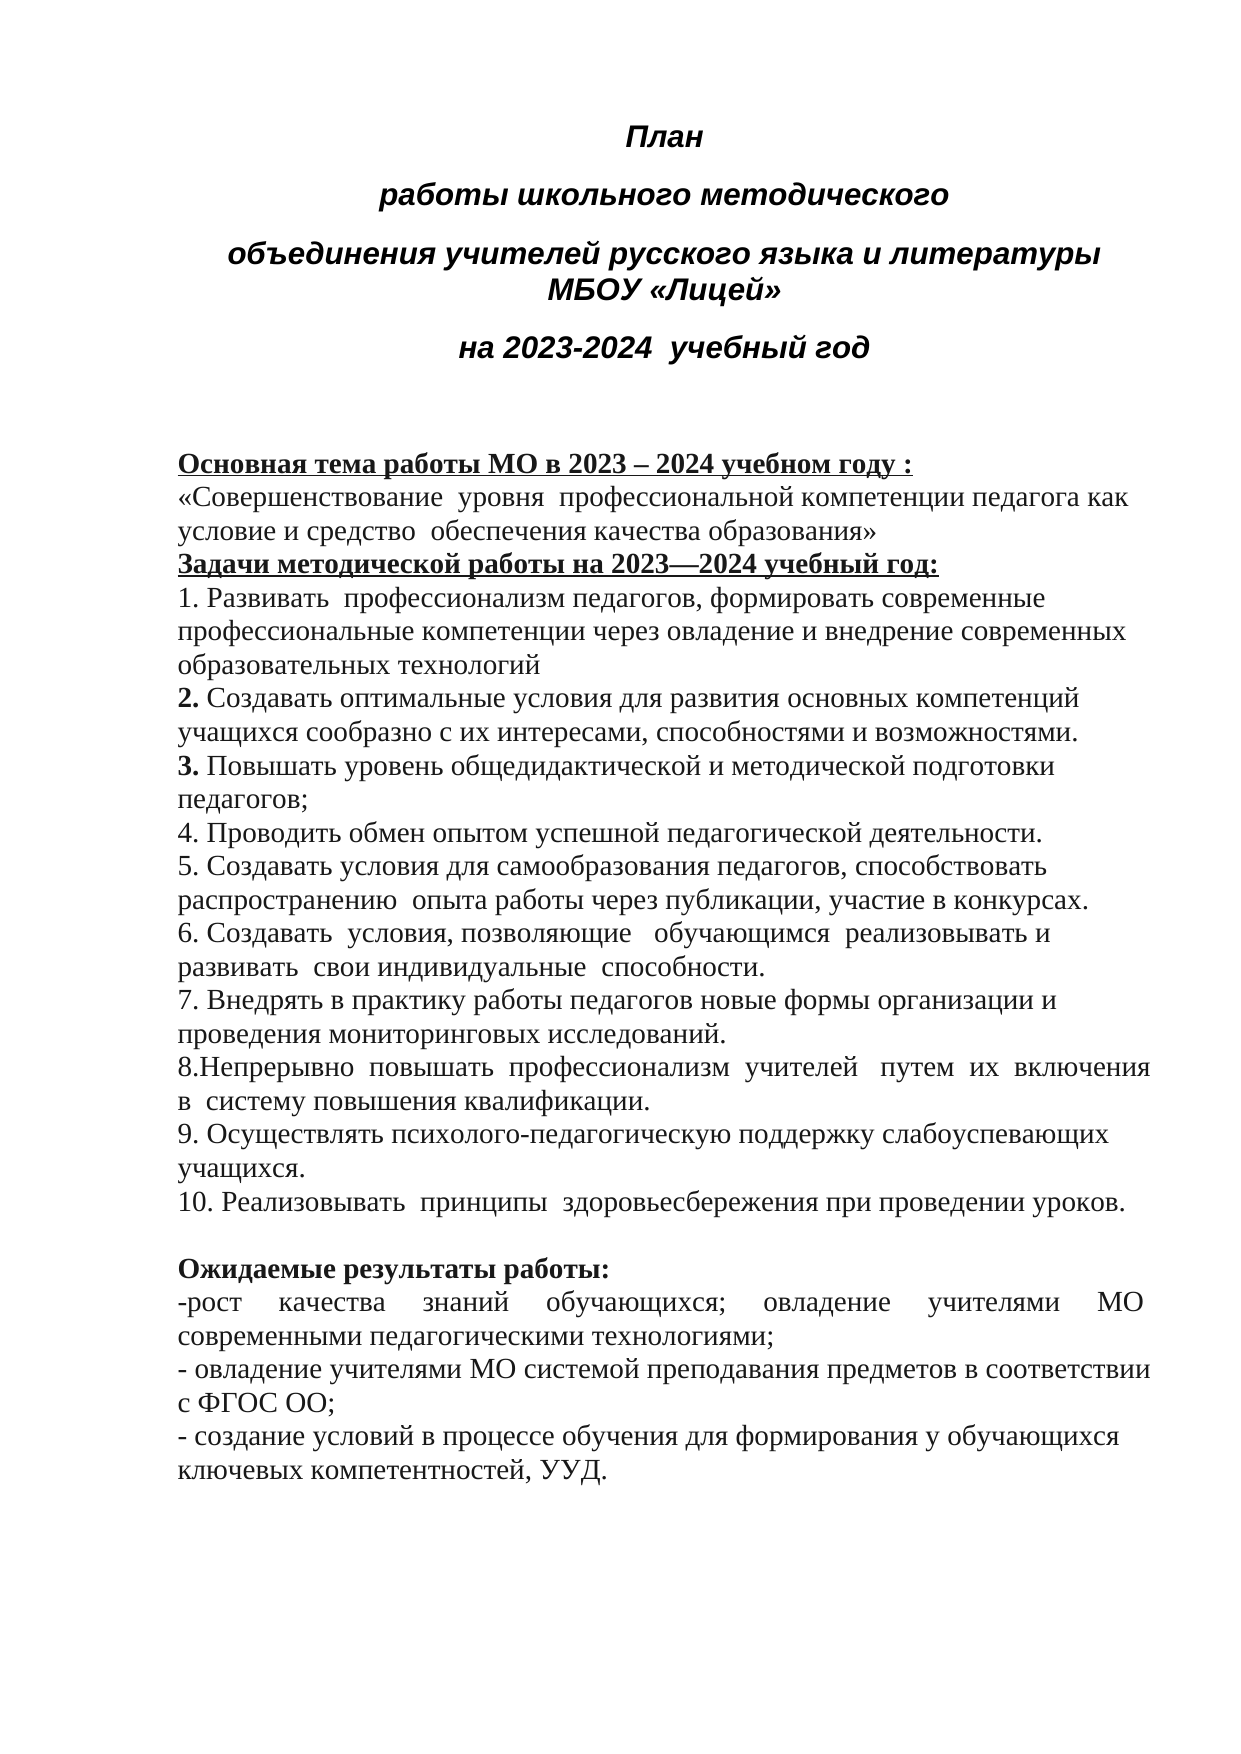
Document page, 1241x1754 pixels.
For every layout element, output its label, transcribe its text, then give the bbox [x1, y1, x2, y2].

text 4. Проводить обмен опытом успешной педагогической деятельности. [177, 815, 1152, 848]
text -рост качества знаний обучающихся; овладение учителями МО современными педагогическими технологиями; [177, 1284, 1152, 1351]
text План [177, 118, 1152, 154]
text 5. Создавать условия для самообразования педагогов, способствовать распространению опыта работы через публикации, участие в конкурсах. [177, 848, 1152, 915]
text 7. Внедрять в практику работы педагогов новые формы организации и проведения мониторинговых исследований. [177, 982, 1152, 1049]
text 1. Развивать профессионализм педагогов, формировать современные профессиональные компетенции через овладение и внедрение современных образовательных технологий [177, 580, 1152, 681]
text 10. Реализовывать принципы здоровьесбережения при проведении уроков. [177, 1184, 1152, 1217]
text - создание условий в процессе обучения для формирования у обучающихся ключевых компетентностей, УУД. [177, 1418, 1152, 1486]
text 9. Осуществлять психолого-педагогическую поддержку слабоуспевающих учащихся. [177, 1117, 1152, 1184]
text - овладение учителями МО системой преподавания предметов в соответствии с ФГОС ОО; [177, 1351, 1152, 1418]
text объединения учителей русского языка и литературы МБОУ «Лицей» [177, 235, 1152, 307]
text Ожидаемые результаты работы: [177, 1251, 1152, 1284]
text Основная тема работы МО в 2023 – 2024 учебном году : [177, 446, 1152, 479]
text работы школьного методического [177, 176, 1152, 212]
text 3. Повышать уровень общедидактической и методической подготовки педагогов; [177, 748, 1152, 815]
text Задачи методической работы на 2023—2024 учебный год: [177, 546, 1152, 580]
text 2. Создавать оптимальные условия для развития основных компетенций учащихся сообразно с их интересами, способностями и возможностями. [177, 681, 1152, 748]
text 6. Создавать условия, позволяющие обучающимся реализовывать и развивать свои индивидуальные способности. [177, 915, 1152, 982]
text «Совершенствование уровня профессиональной компетенции педагога как условие и средство обеспечения качества образования» [177, 479, 1152, 546]
text на 2023-2024 учебный год [177, 329, 1152, 365]
text 8.Непрерывно повышать профессионализм учителей путем их включения в систему повышения квалификации. [177, 1049, 1152, 1117]
